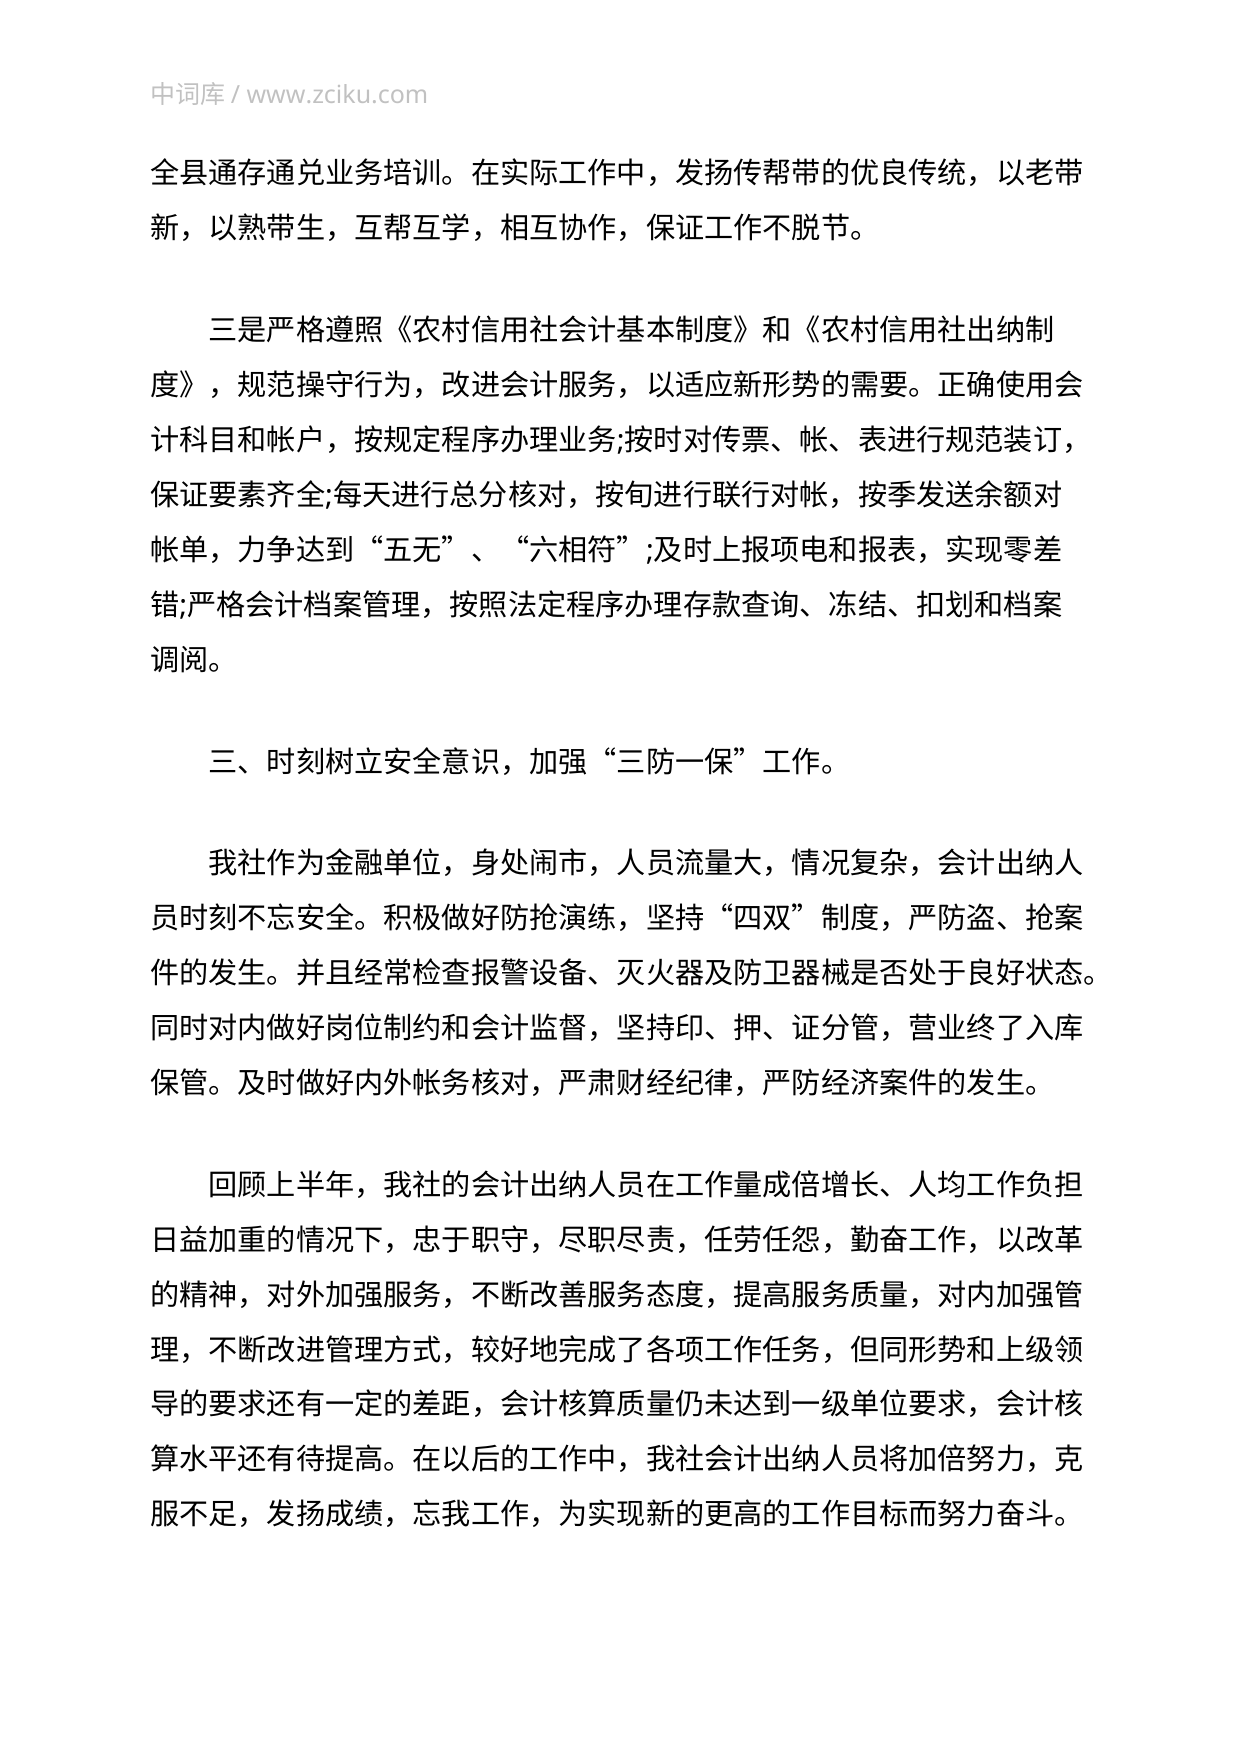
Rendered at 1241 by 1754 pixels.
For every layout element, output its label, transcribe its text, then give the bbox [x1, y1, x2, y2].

text 三、时刻树立安全意识，加强“三防一保”工作。 [150, 738, 1090, 781]
text 回顾上半年，我社的会计出纳人员在工作量成倍增长、人均工作负担日益加重的情况下，忠于职守，尽职尽责，任劳任怨，勤奋工作，以改革的精神，对外加强服务，不断改善服务态度，提高服务质量，对内加强管理，不断改进管理方式，较好地完成了各项工作任务，但同形势和上级领导的要求还有一定的差距，会计核算质量仍未达到一级单位要求，会计核算水平还有待提高。在以后的工作中，我社会计出纳人员将加倍努力，克服不足，发扬成绩，忘我工作，为实现新的更高的工作目标而努力奋斗。 [150, 1161, 1090, 1533]
text 我社作为金融单位，身处闹市，人员流量大，情况复杂，会计出纳人员时刻不忘安全。积极做好防抢演练，坚持“四双”制度，严防盗、抢案件的发生。并且经常检查报警设备、灭火器及防卫器械是否处于良好状态。同时对内做好岗位制约和会计监督，坚持印、押、证分管，营业终了入库保管。及时做好内外帐务核对，严肃财经纪律，严防经济案件的发生。 [150, 840, 1090, 1102]
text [150, 150, 1090, 247]
text 三是严格遵照《农村信用社会计基本制度》和《农村信用社出纳制度》，规范操守行为，改进会计服务，以适应新形势的需要。正确使用会计科目和帐户，按规定程序办理业务;按时对传票、帐、表进行规范装订，保证要素齐全;每天进行总分核对，按旬进行联行对帐，按季发送余额对帐单，力争达到“五无”、“六相符”;及时上报项电和报表，实现零差错;严格会计档案管理，按照法定程序办理存款查询、冻结、扣划和档案调阅。 [150, 307, 1090, 679]
